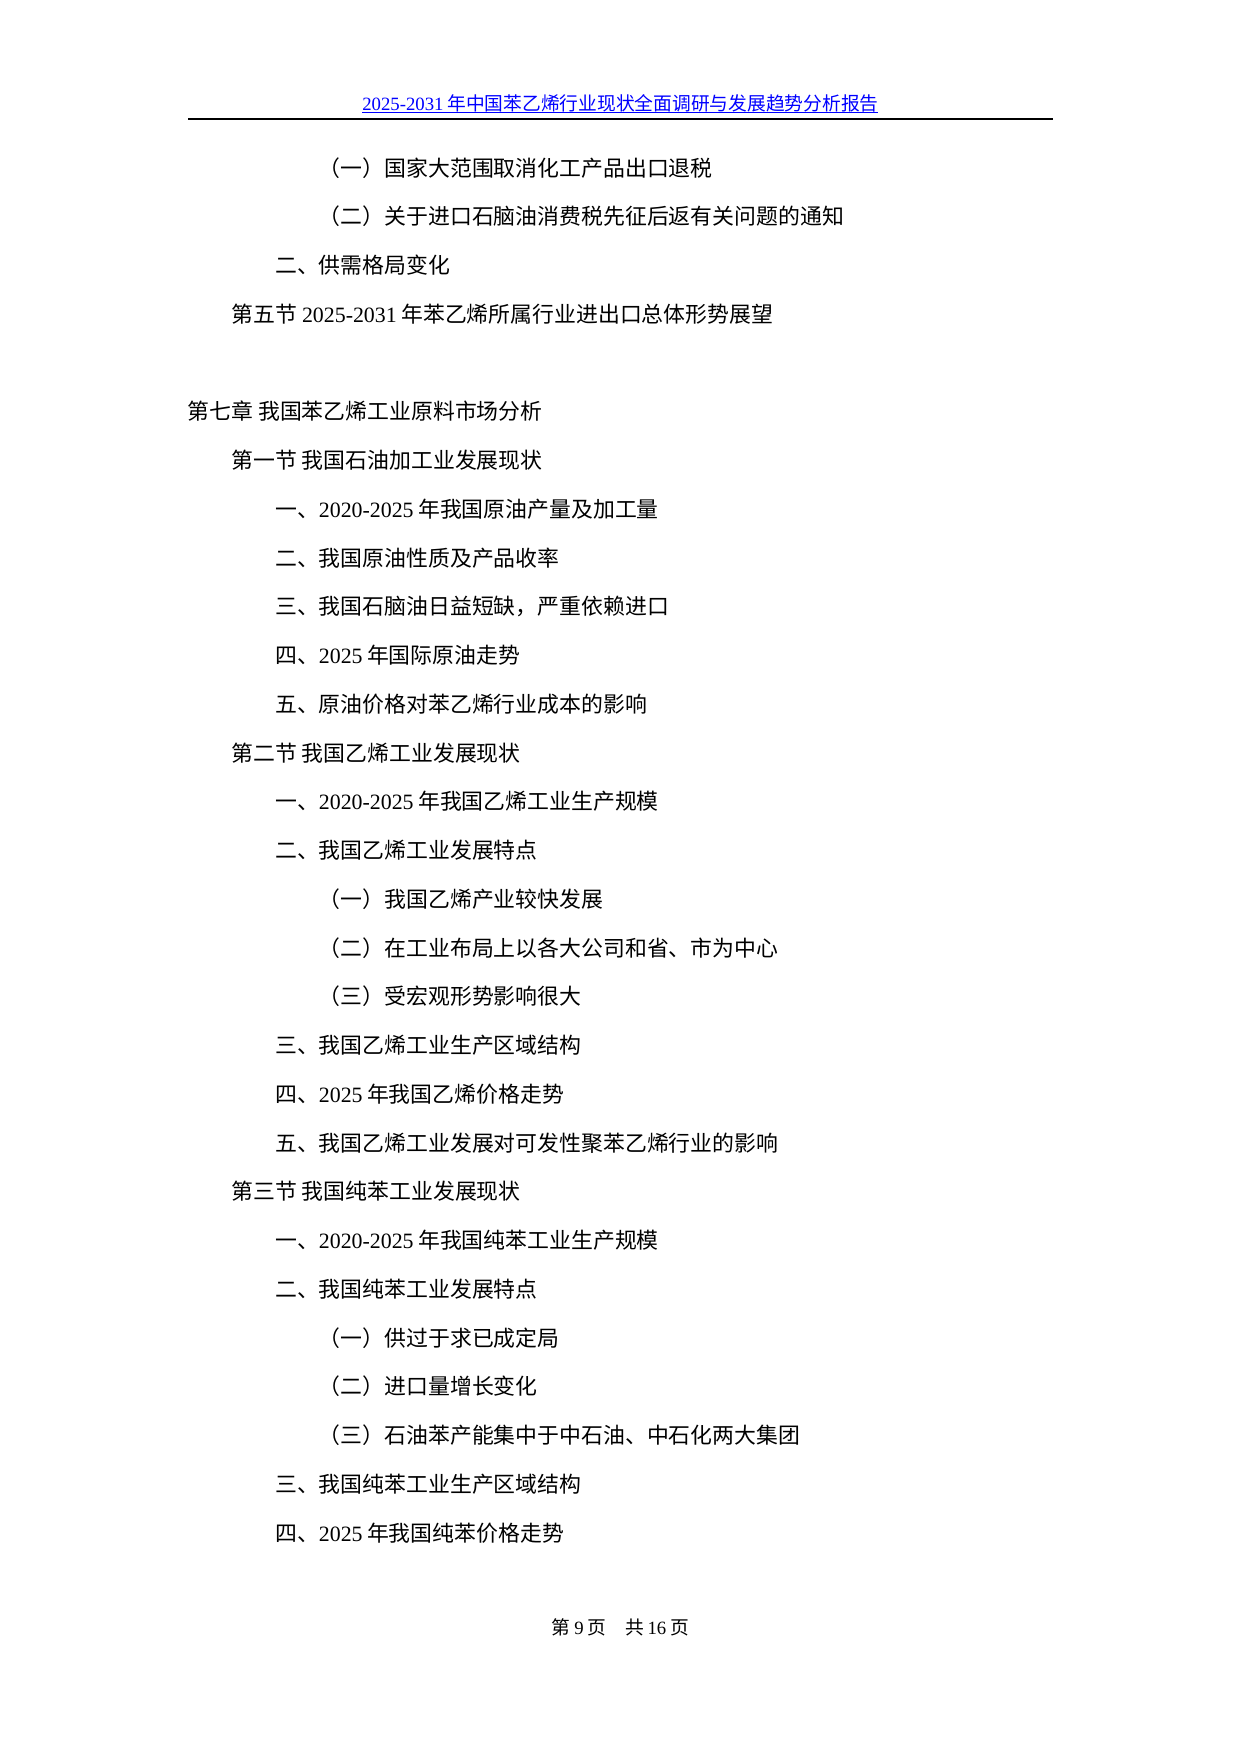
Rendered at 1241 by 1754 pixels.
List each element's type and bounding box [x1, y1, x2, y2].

text [187, 150, 1053, 1548]
